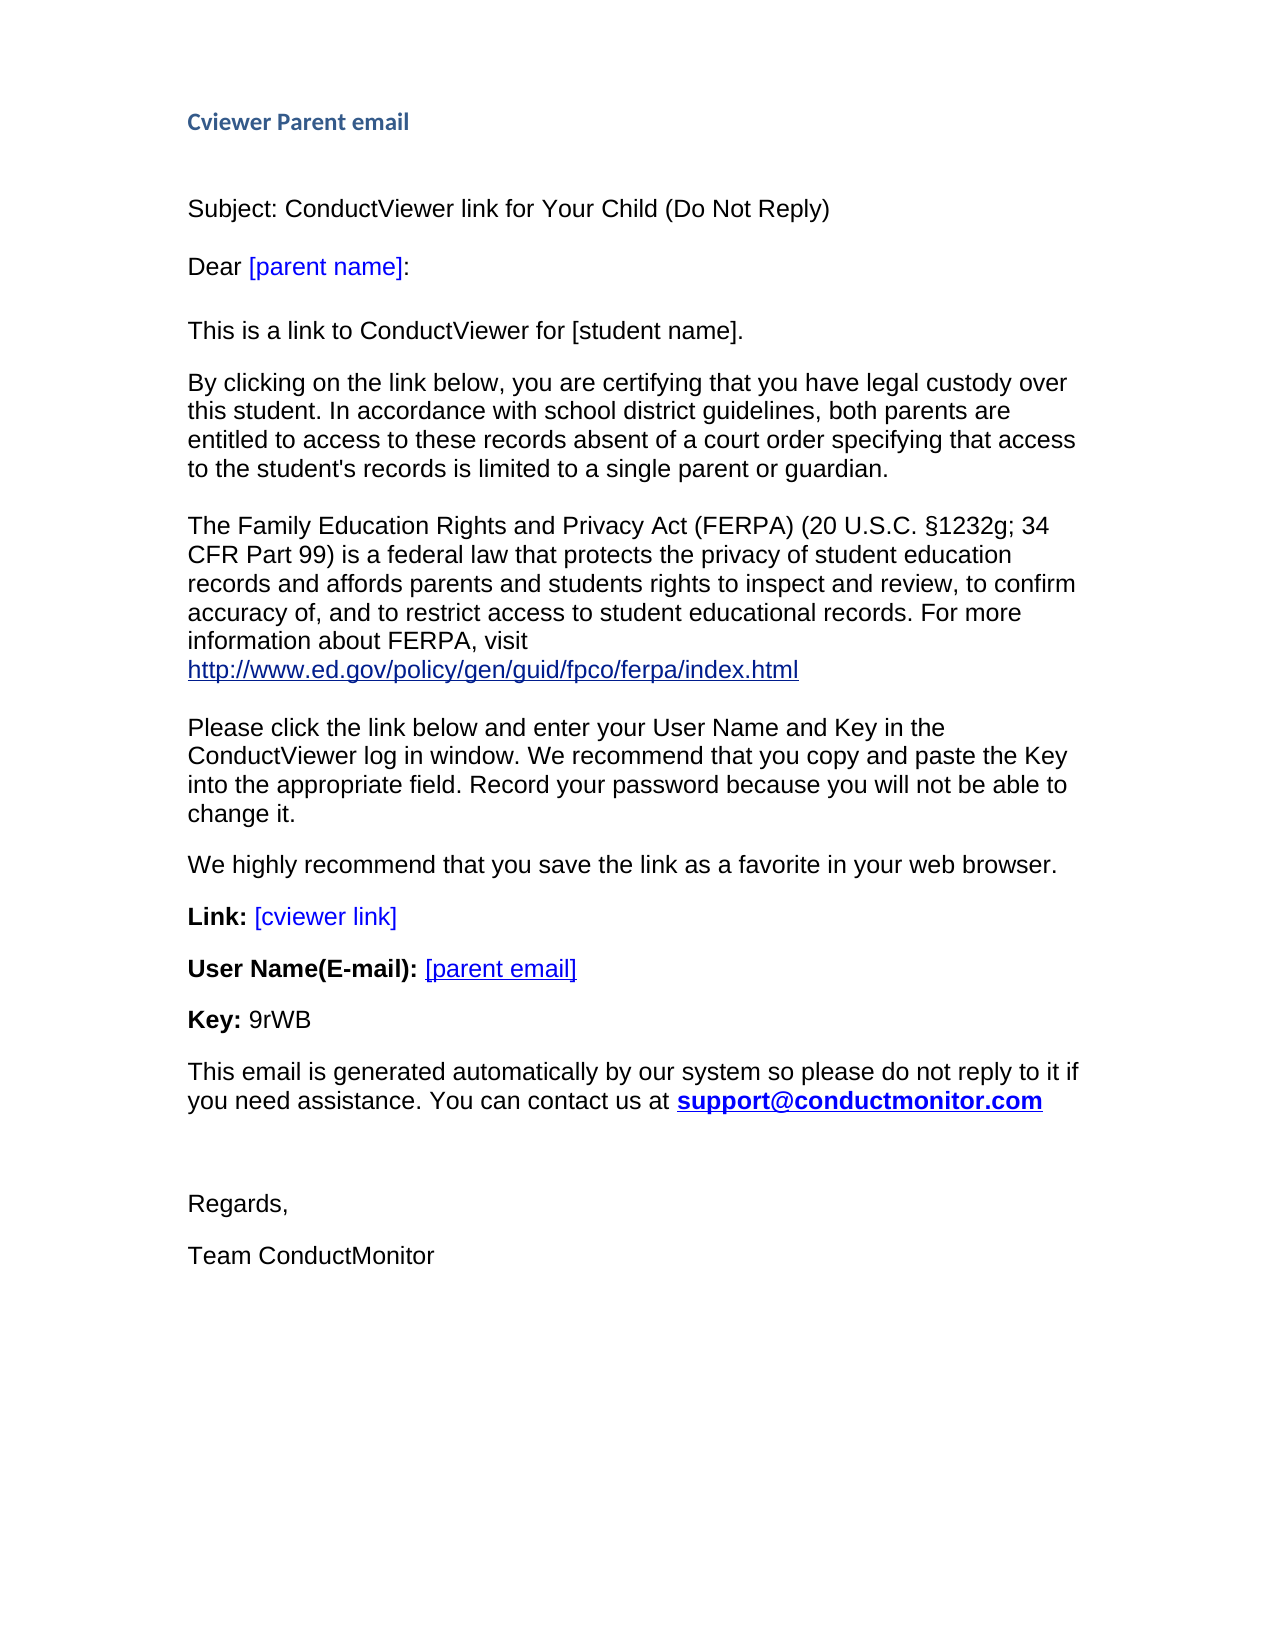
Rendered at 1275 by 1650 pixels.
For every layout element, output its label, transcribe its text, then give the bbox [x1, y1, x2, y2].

text Subject: ConductViewer link for Your Child (Do Not Reply) [187, 194, 1087, 223]
text User Name(E-mail): [parent email] [187, 954, 1087, 983]
text This email is generated automatically by our system so please do not reply to it if you need assistance. You can contact us at support@conductmonitor.com [187, 1057, 1087, 1115]
text Please click the link below and enter your User Name and Key in the ConductViewer log in window. We recommend that you copy and paste the Key into the appropriate field. Record your password because you will not be able to change it. [187, 713, 1087, 828]
text Key: 9rWB [187, 1006, 1087, 1034]
text We highly recommend that you save the link as a favorite in your web browser. [187, 851, 1087, 879]
text The Family Education Rights and Privacy Act (FERPA) (20 U.S.C. §1232g; 34 CFR Part 99) is a federal law that protects the privacy of student education records and affords parents and students rights to inspect and review, to confirm accuracy of, and to restrict access to student educational records. For more information about FERPA, visit http://www.ed.gov/policy/gen/guid/fpco/ferpa/index.html [187, 511, 1087, 684]
text Dear [parent name]: [187, 252, 1087, 281]
subtitle Cviewer Parent email [187, 106, 1087, 137]
text Link: [cviewer link] [187, 902, 1087, 931]
text Regards, [187, 1189, 1087, 1218]
text This is a link to ConductViewer for [student name]. [187, 316, 1087, 345]
text Team ConductMonitor [187, 1241, 1087, 1270]
text By clicking on the link below, you are certifying that you have legal custody over this student. In accordance with school district guidelines, both parents are entitled to access to these records absent of a court order specifying that access to the student's records is limited to a single parent or guardian. [187, 368, 1087, 483]
